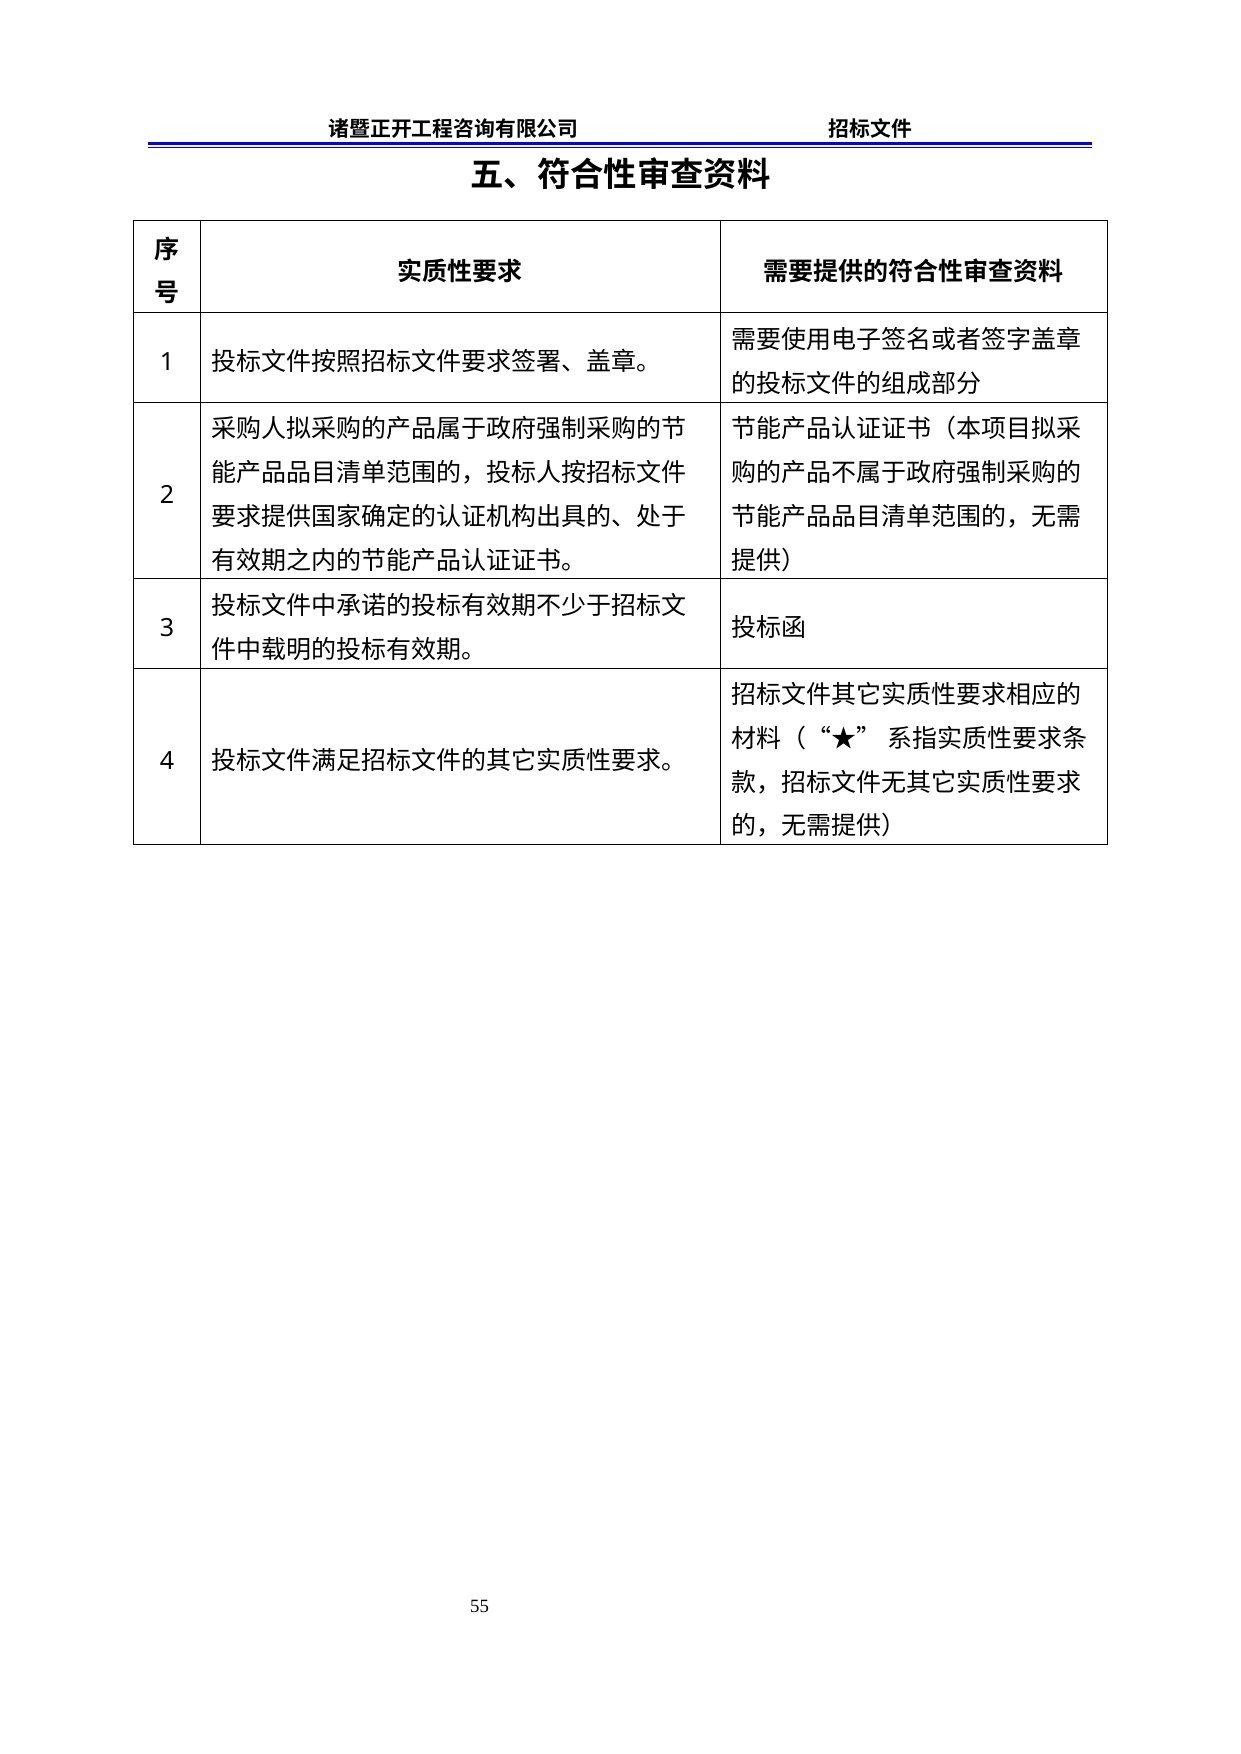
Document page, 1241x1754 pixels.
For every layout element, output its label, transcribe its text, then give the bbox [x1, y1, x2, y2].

table_cell 3 [134, 579, 200, 667]
table_cell 投标函 [721, 579, 1107, 667]
table_header 需要提供的符合性审查资料 [721, 221, 1107, 312]
table_cell 节能产品认证证书（本项目拟采购的产品不属于政府强制采购的节能产品品目清单范围的，无需提供） [721, 403, 1107, 578]
table_header 序号 [134, 221, 200, 312]
table_cell 投标文件按照招标文件要求签署、盖章。 [201, 313, 720, 402]
table_cell 投标文件满足招标文件的其它实质性要求。 [201, 669, 720, 843]
table_cell 招标文件其它实质性要求相应的材料（“★” 系指实质性要求条款，招标文件无其它实质性要求的，无需提供） [721, 669, 1107, 843]
table_cell 采购人拟采购的产品属于政府强制采购的节能产品品目清单范围的，投标人按招标文件要求提供国家确定的认证机构出具的、处于有效期之内的节能产品认证证书。 [201, 403, 720, 578]
text 五、符合性审查资料 [148, 148, 1092, 196]
table_cell 需要使用电子签名或者签字盖章的投标文件的组成部分 [721, 313, 1107, 402]
table_header 实质性要求 [201, 221, 720, 312]
table_cell 1 [134, 313, 200, 402]
table_cell 2 [134, 403, 200, 578]
table_cell 4 [134, 669, 200, 843]
table_cell 投标文件中承诺的投标有效期不少于招标文件中载明的投标有效期。 [201, 579, 720, 667]
